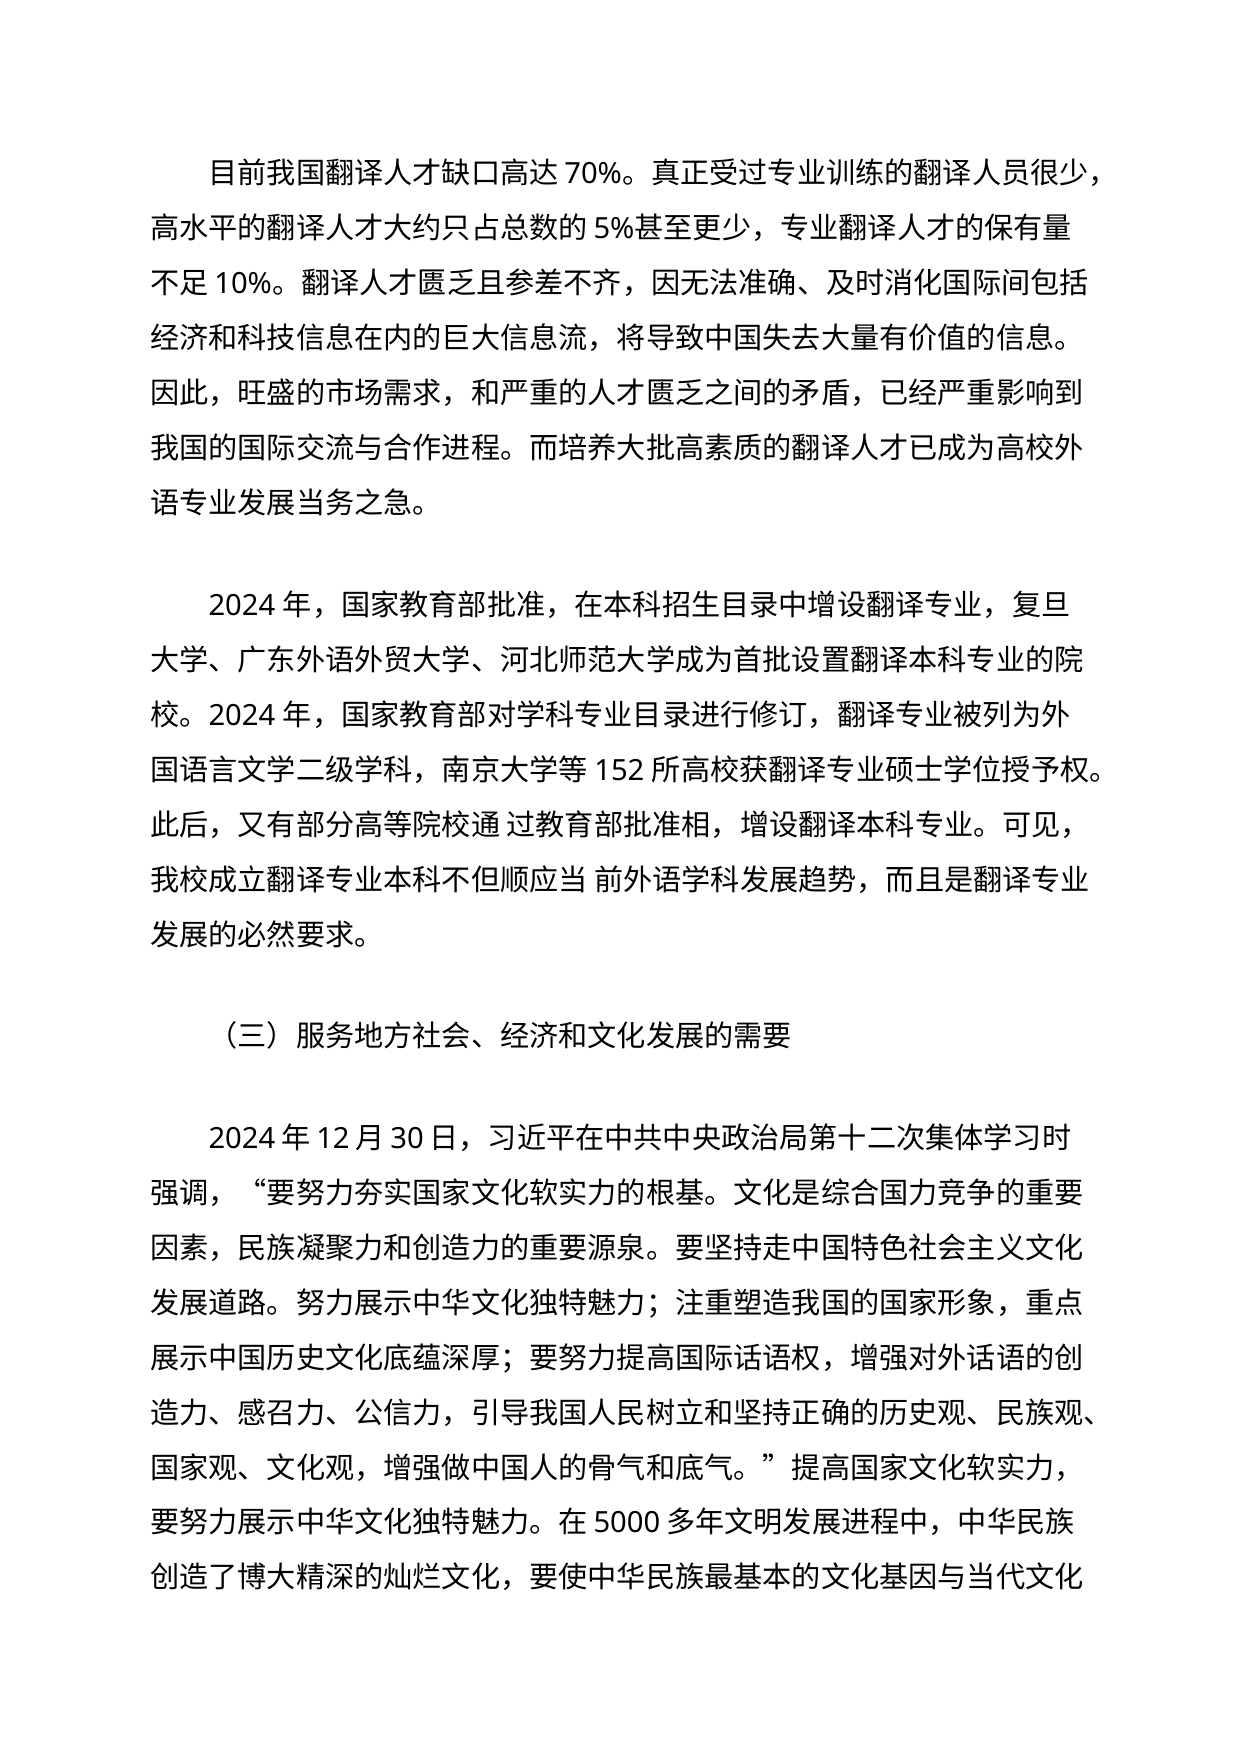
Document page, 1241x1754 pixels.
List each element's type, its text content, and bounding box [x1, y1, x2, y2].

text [150, 1115, 1090, 1596]
text （三）服务地方社会、经济和文化发展的需要 [150, 1013, 1090, 1055]
text 2024 年，国家教育部批准，在本科招生目录中增设翻译专业，复旦大学、广东外语外贸大学、河北师范大学成为首批设置翻译本科专业的院校。2024 年，国家教育部对学科专业目录进行修订，翻译专业被列为外国语言文学二级学科，南京大学等 152 所高校获翻译专业硕士学位授予权。此后，又有部分高等院校通 过教育部批准相，增设翻译本科专业。可见，我校成立翻译专业本科不但顺应当 前外语学科发展趋势，而且是翻译专业发展的必然要求。 [150, 581, 1090, 953]
text 目前我国翻译人才缺口高达70%。真正受过专业训练的翻译人员很少，高水平的翻译人才大约只占总数的5%甚至更少，专业翻译人才的保有量不足10%。翻译人才匮乏且参差不齐，因无法准确、及时消化国际间包括经济和科技信息在内的巨大信息流，将导致中国失去大量有价值的信息。因此，旺盛的市场需求，和严重的人才匮乏之间的矛盾，已经严重影响到我国的国际交流与合作进程。而培养大批高素质的翻译人才已成为高校外语专业发展当务之急。 [150, 150, 1090, 522]
